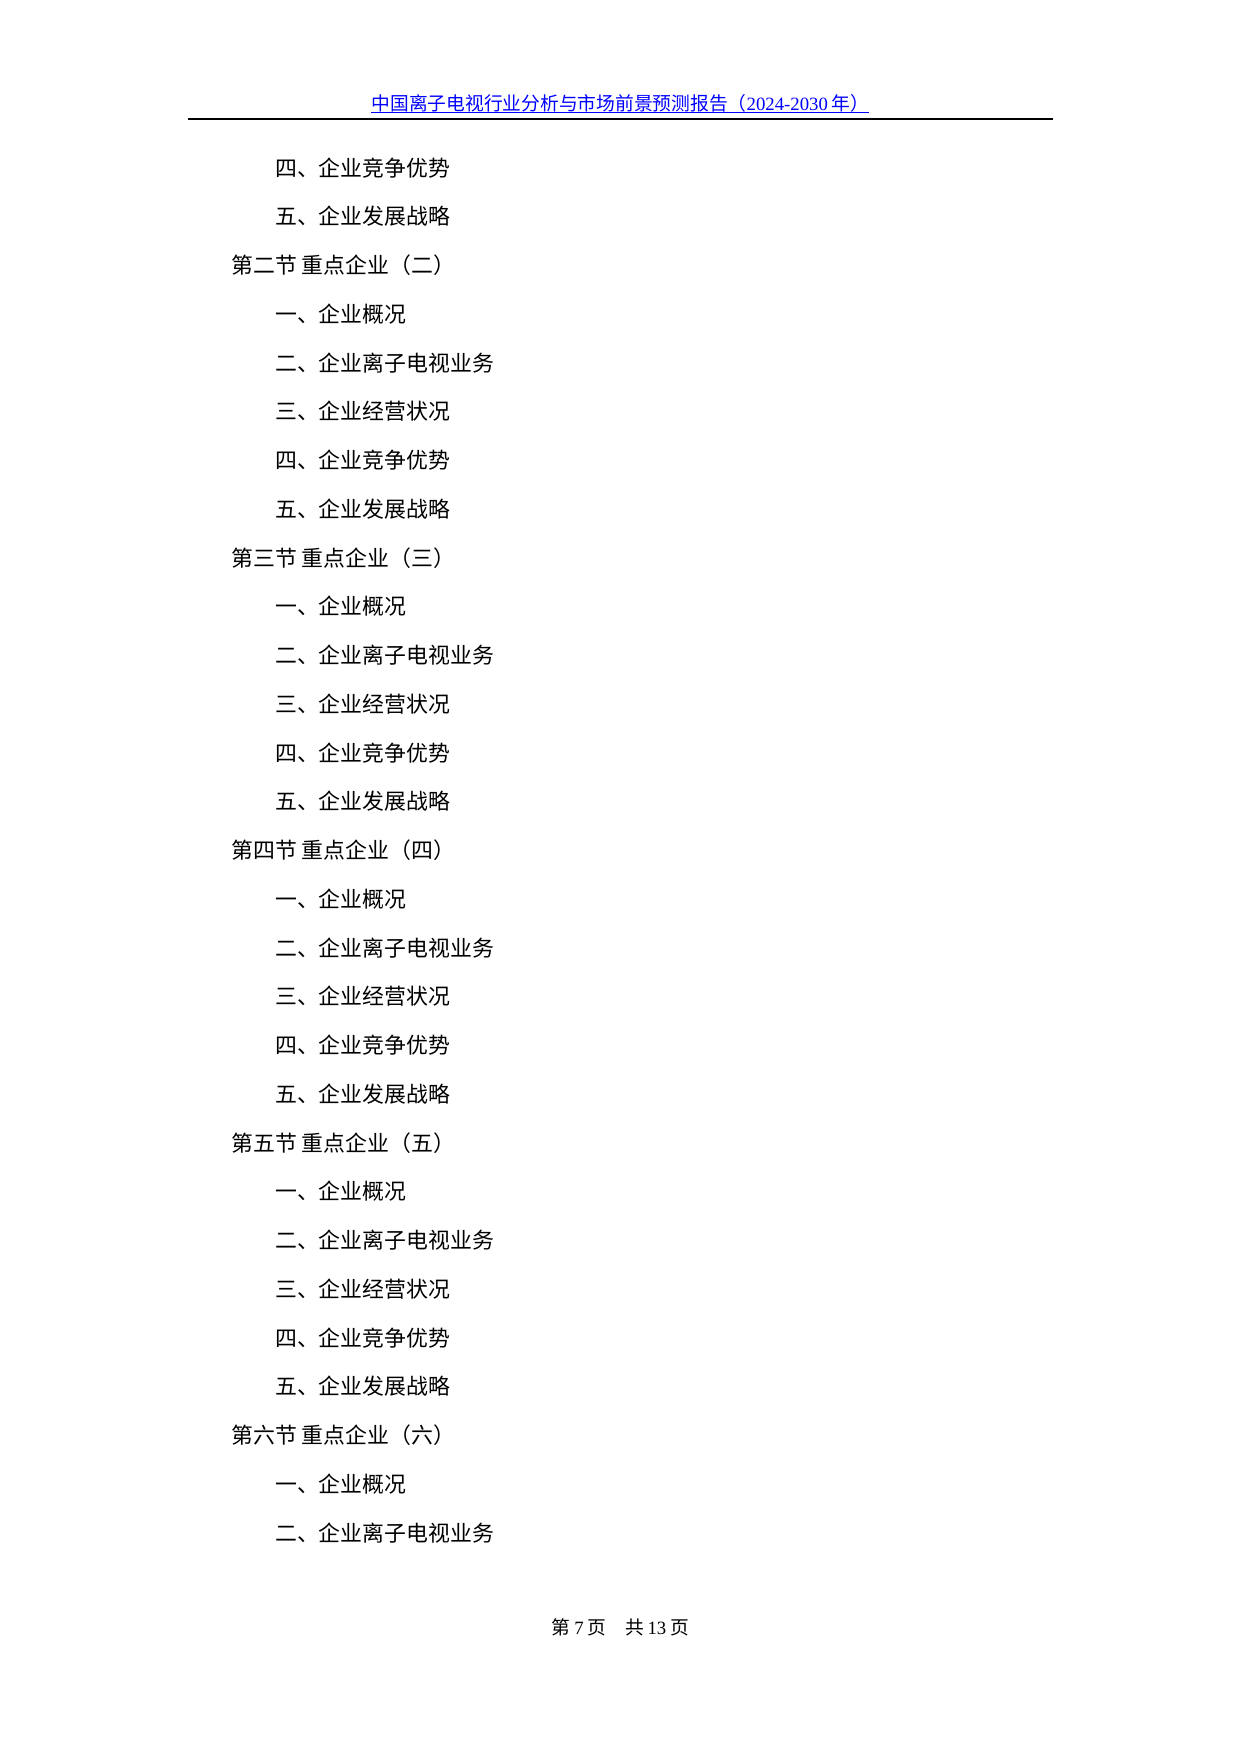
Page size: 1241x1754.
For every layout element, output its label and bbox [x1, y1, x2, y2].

text [187, 150, 1053, 1548]
